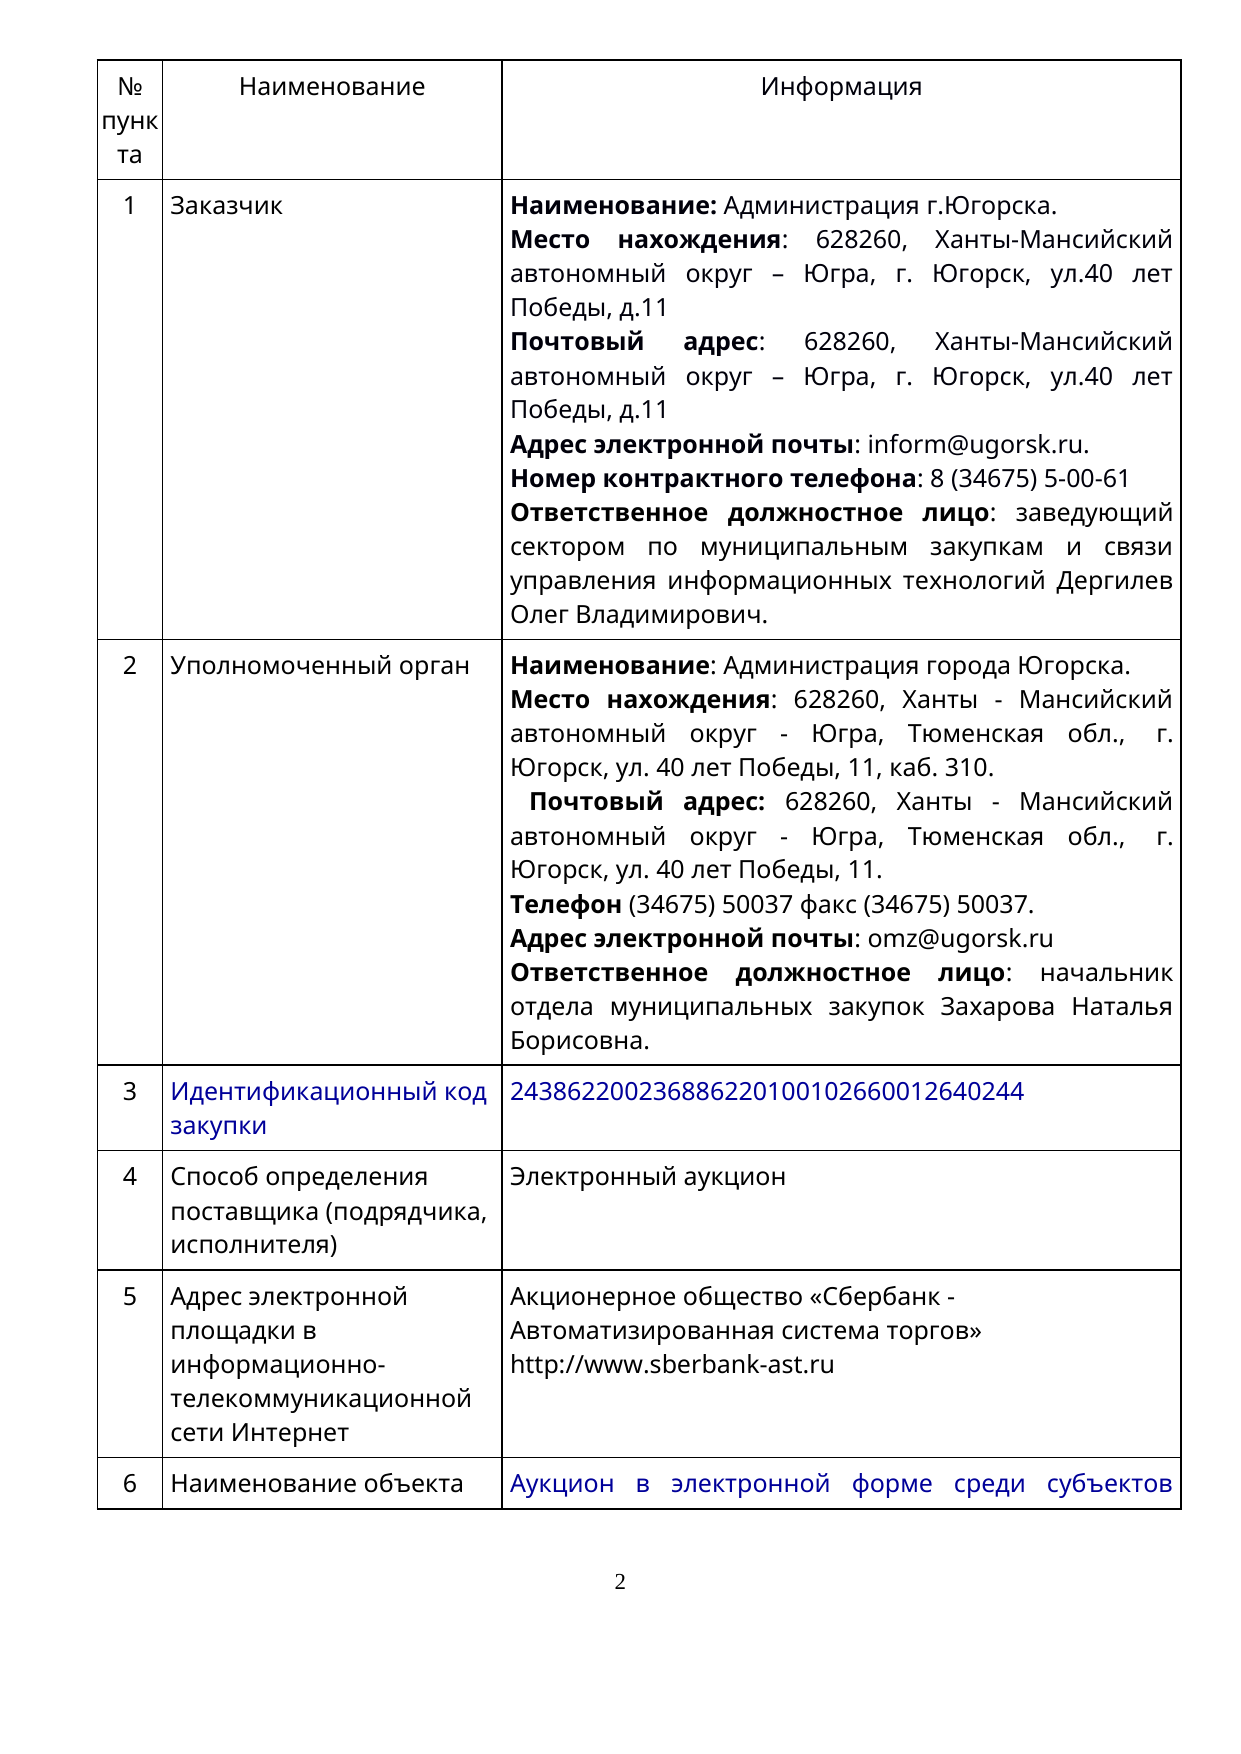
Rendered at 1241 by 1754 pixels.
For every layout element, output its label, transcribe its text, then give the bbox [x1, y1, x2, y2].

table_cell 2 [98, 640, 162, 1064]
table_header Наименование [163, 61, 501, 178]
table_cell 243862200236886220100102660012640244 [503, 1066, 1180, 1150]
table_cell Наименование: Администрация города Югорска. Место нахождения: 628260, Ханты - Мансийский автономный округ - Югра, Тюменская обл., г. Югорск, ул. 40 лет Победы, 11, каб. 310. Почтовый адрес: 628260, Ханты - Мансийский автономный округ - Югра, Тюменская обл., г. Югорск, ул. 40 лет Победы, 11. Телефон (34675) 50037 факс (34675) 50037. Адрес электронной почты: omz@ugorsk.ru Ответственное должностное лицо: начальник отдела муниципальных закупок Захарова Наталья Борисовна. [503, 640, 1180, 1064]
table_cell 1 [98, 180, 162, 638]
table_cell Идентификационный код закупки [163, 1066, 501, 1150]
table_cell Уполномоченный орган [163, 640, 501, 1064]
table_header Информация [503, 61, 1180, 178]
table_cell Заказчик [163, 180, 501, 638]
table_cell 4 [98, 1151, 162, 1269]
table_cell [503, 1458, 1180, 1508]
table_cell Способ определения поставщика (подрядчика, исполнителя) [163, 1151, 501, 1269]
table_cell Адрес электронной площадки в информационно-телекоммуникационной сети Интернет [163, 1271, 501, 1457]
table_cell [163, 1458, 501, 1508]
table_cell Акционерное общество «Сбербанк - Автоматизированная система торгов» http://www.sberbank-ast.ru [503, 1271, 1180, 1457]
table_cell 6 [98, 1458, 162, 1508]
table_cell Электронный аукцион [503, 1151, 1180, 1269]
table_header № пункта [98, 61, 162, 178]
table_cell Наименование: Администрация г.Югорска. Место нахождения: 628260, Ханты-Мансийский автономный округ – Югра, г. Югорск, ул.40 лет Победы, д.11 Почтовый адрес: 628260, Ханты-Мансийский автономный округ – Югра, г. Югорск, ул.40 лет Победы, д.11 Адрес электронной почты: inform@ugorsk.ru. Номер контрактного телефона: 8 (34675) 5-00-61 Ответственное должностное лицо: заведующий сектором по муниципальным закупкам и связи управления информационных технологий Дергилев Олег Владимирович. [503, 180, 1180, 638]
table_cell 5 [98, 1271, 162, 1457]
table_cell 3 [98, 1066, 162, 1150]
